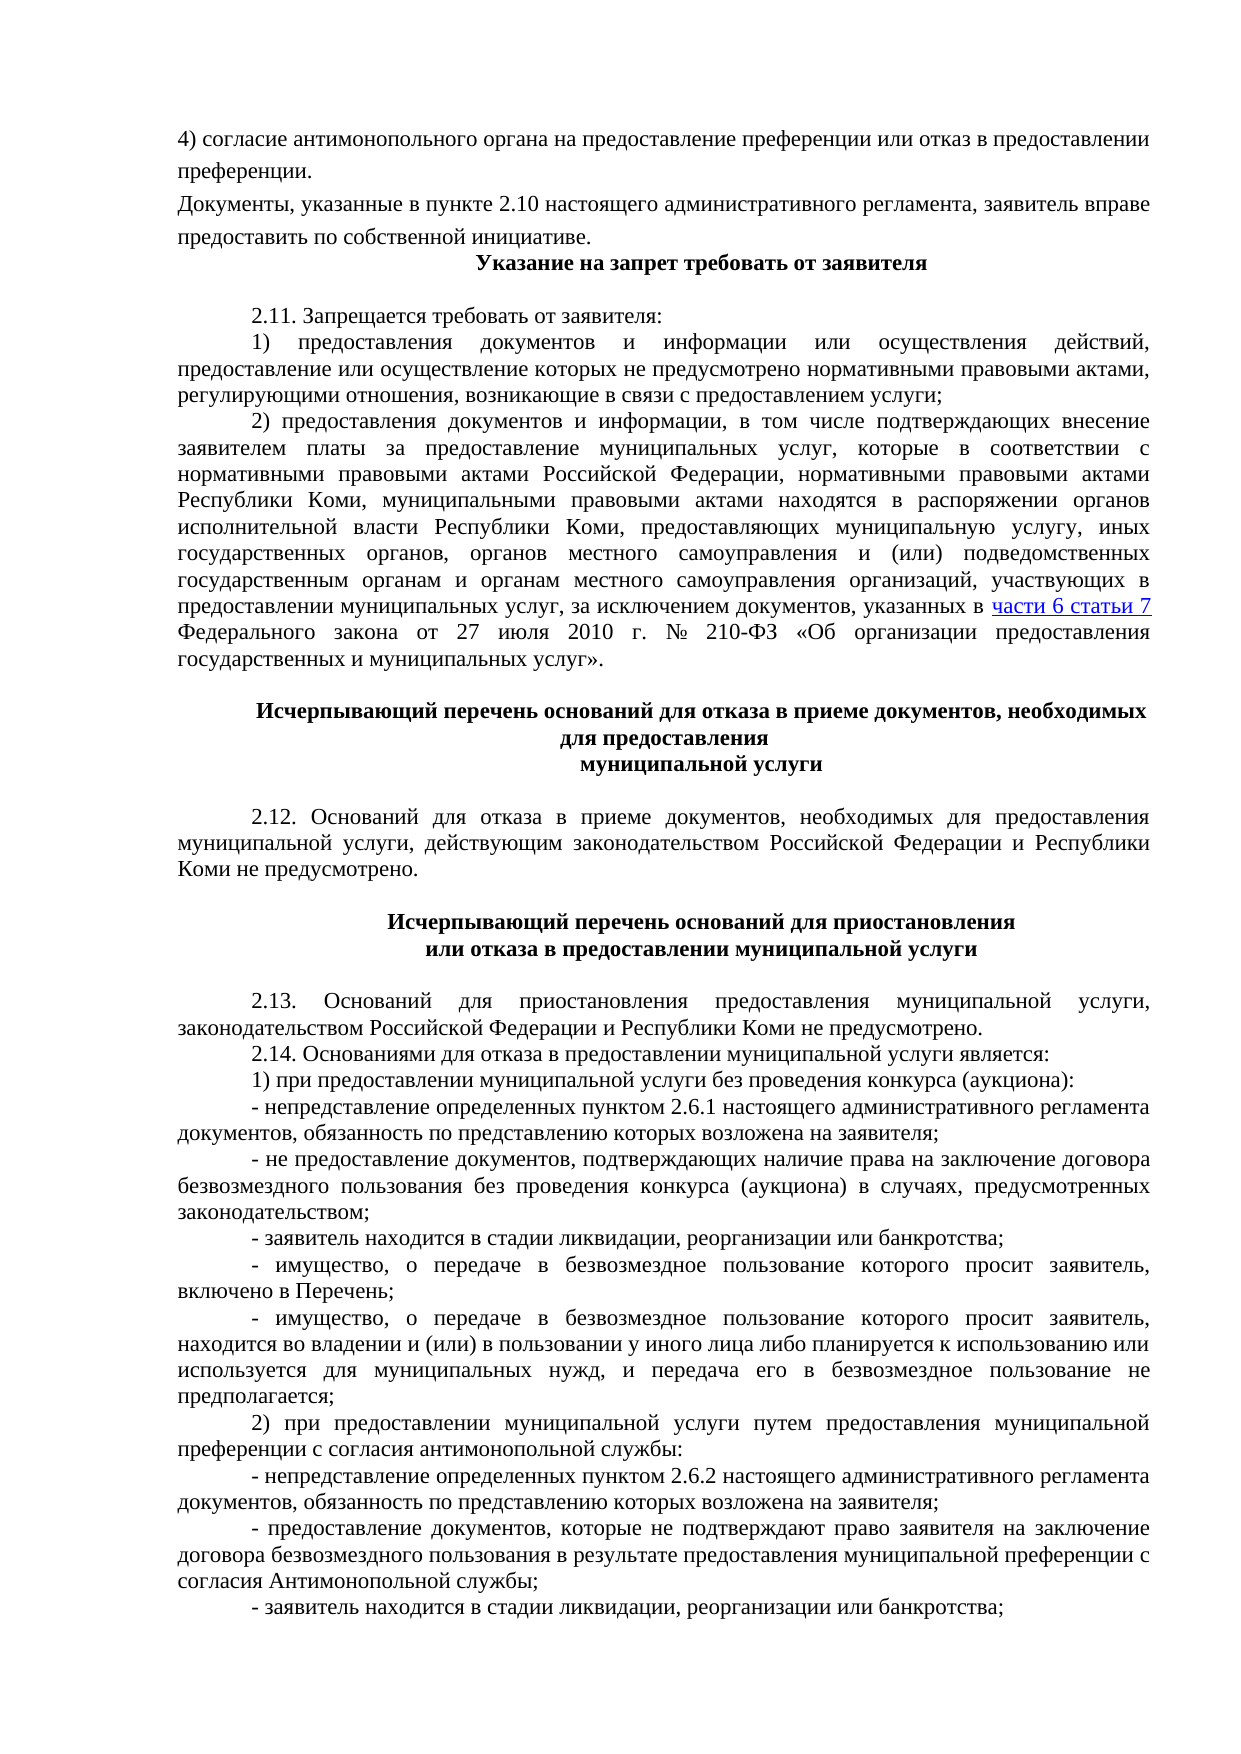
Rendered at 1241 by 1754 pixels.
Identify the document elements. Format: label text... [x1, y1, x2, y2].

text 2) предоставления документов и информации, в том числе подтверждающих внесение заявителем платы за предоставление муниципальных услуг, которые в соответствии с нормативными правовыми актами Российской Федерации, нормативными правовыми актами Республики Коми, муниципальными правовыми актами находятся в распоряжении органов исполнительной власти Республики Коми, предоставляющих муниципальную услугу, иных государственных органов, органов местного самоуправления и (или) подведомственных государственным органам и органам местного самоуправления организаций, участвующих в предоставлении муниципальных услуг, за исключением документов, указанных в части 6 статьи 7 Федерального закона от 27 июля 2010 г. № 210-ФЗ «Об организации предоставления государственных и муниципальных услуг». [177, 407, 1152, 671]
text - имущество, о передаче в безвозмездное пользование которого просит заявитель, включено в Перечень; [177, 1251, 1152, 1303]
text 2.14. Основаниями для отказа в предоставлении муниципальной услуги является: [177, 1040, 1152, 1066]
text 2.12. Оснований для отказа в приеме документов, необходимых для предоставления муниципальной услуги, действующим законодательством Российской Федерации и Республики Коми не предусмотрено. [177, 803, 1152, 882]
text муниципальной услуги [177, 750, 1152, 776]
text - заявитель находится в стадии ликвидации, реорганизации или банкротства; [177, 1224, 1152, 1251]
text Документы, указанные в пункте 2.10 настоящего административного регламента, заявитель вправе предоставить по собственной инициативе. [177, 184, 1152, 249]
text или отказа в предоставлении муниципальной услуги [177, 934, 1152, 961]
text - заявитель находится в стадии ликвидации, реорганизации или банкротства; [177, 1593, 1152, 1620]
text 1) при предоставлении муниципальной услуги без проведения конкурса (аукциона): [177, 1066, 1152, 1093]
text 2) при предоставлении муниципальной услуги путем предоставления муниципальной преференции с согласия антимонопольной службы: [177, 1409, 1152, 1462]
text - не предоставление документов, подтверждающих наличие права на заключение договора безвозмездного пользования без проведения конкурса (аукциона) в случаях, предусмотренных законодательством; [177, 1145, 1152, 1224]
text - предоставление документов, которые не подтверждают право заявителя на заключение договора безвозмездного пользования в результате предоставления муниципальной преференции с согласия Антимонопольной службы; [177, 1514, 1152, 1593]
text 1) предоставления документов и информации или осуществления действий, предоставление или осуществление которых не предусмотрено нормативными правовыми актами, регулирующими отношения, возникающие в связи с предоставлением услуги; [177, 328, 1152, 407]
text - непредставление определенных пунктом 2.6.1 настоящего административного регламента документов, обязанность по представлению которых возложена на заявителя; [177, 1093, 1152, 1145]
text Исчерпывающий перечень оснований для отказа в приеме документов, необходимых для предоставления [177, 697, 1152, 750]
text 2.11. Запрещается требовать от заявителя: [177, 302, 1152, 328]
text Исчерпывающий перечень оснований для приостановления [177, 908, 1152, 934]
text Указание на запрет требовать от заявителя [177, 249, 1152, 276]
text 2.13. Оснований для приостановления предоставления муниципальной услуги, законодательством Российской Федерации и Республики Коми не предусмотрено. [177, 987, 1152, 1040]
text - непредставление определенных пунктом 2.6.2 настоящего административного регламента документов, обязанность по представлению которых возложена на заявителя; [177, 1462, 1152, 1514]
text 4) согласие антимонопольного органа на предоставление преференции или отказ в предоставлении преференции. [177, 118, 1152, 184]
